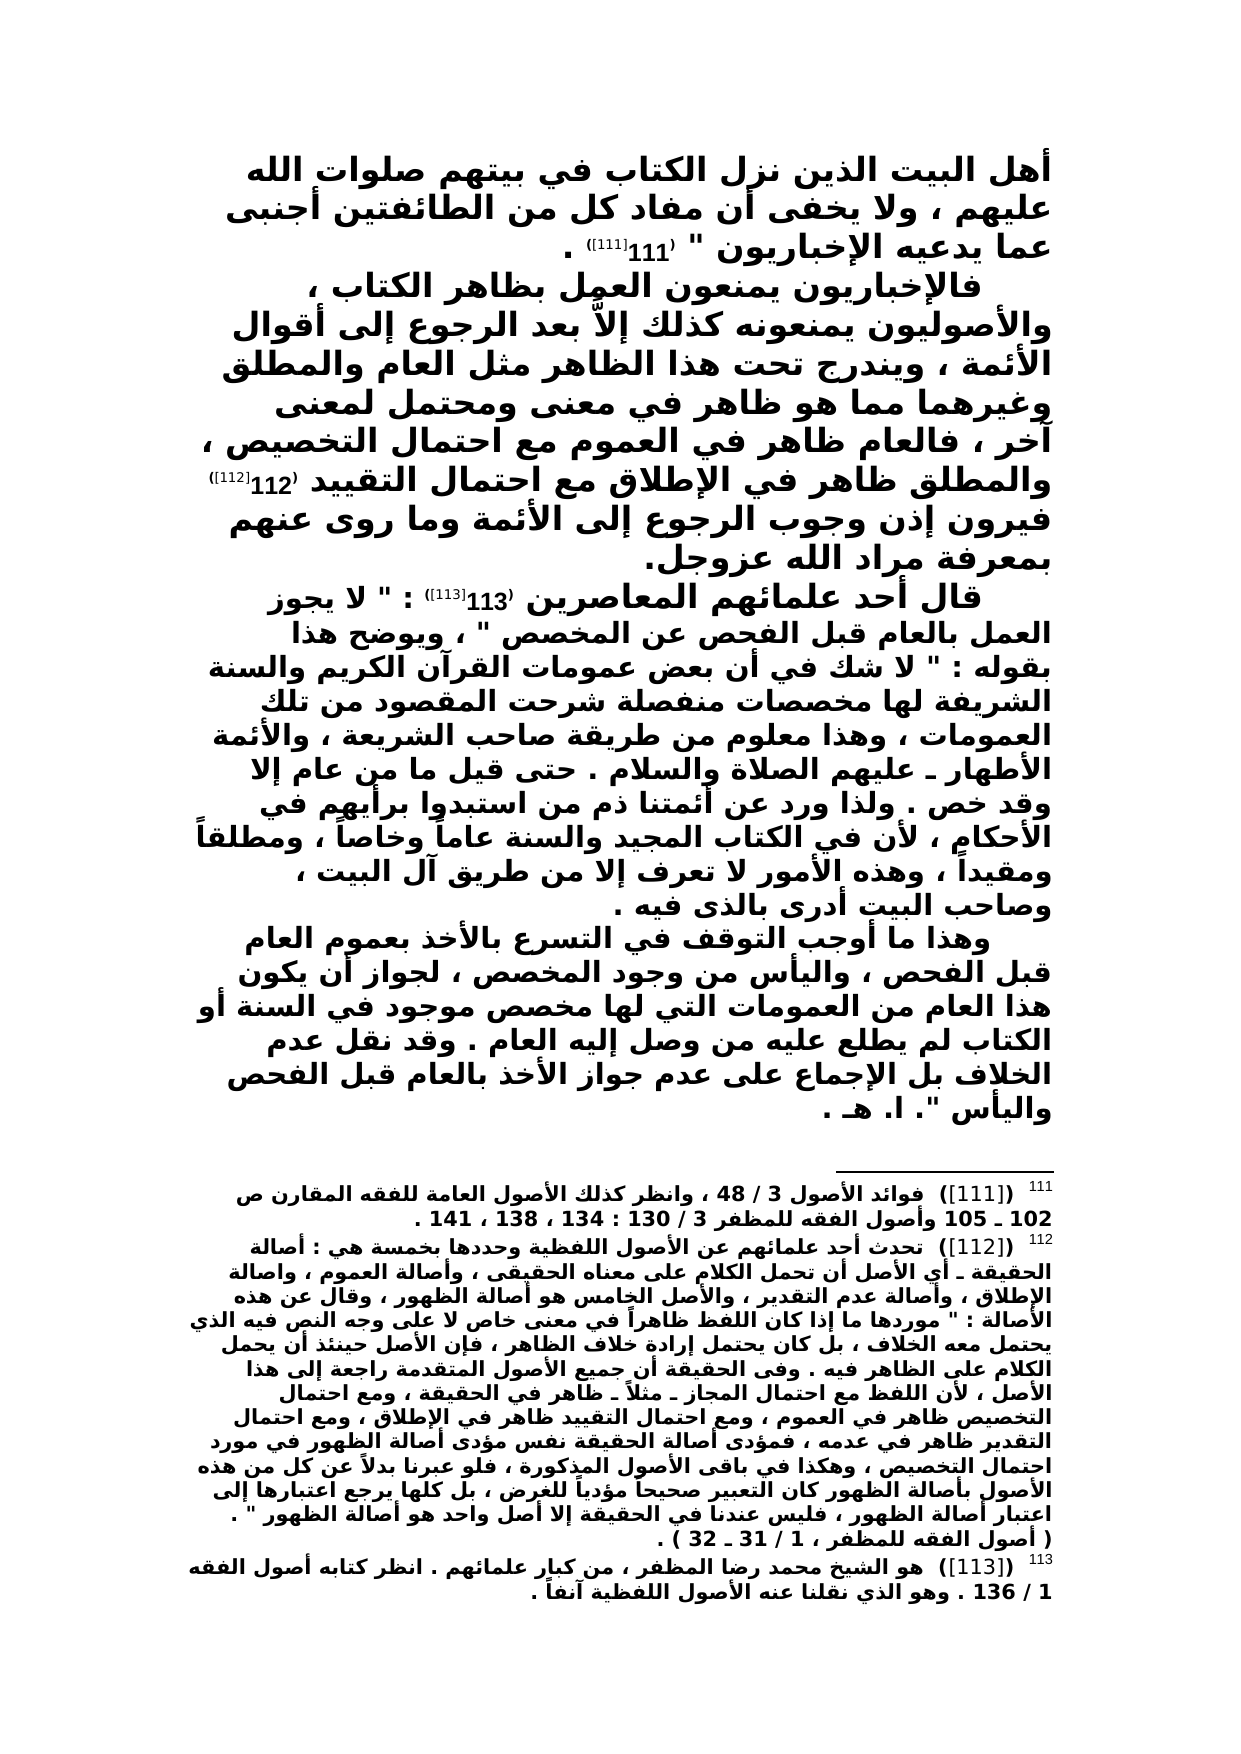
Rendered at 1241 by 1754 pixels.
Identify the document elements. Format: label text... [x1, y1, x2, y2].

text قال أحد علمائهم المعاصرين ([113]) : " لا يجوز العمل بالعام قبل الفحص عن المخصص " ، ويوضح هذا بقوله : " لا شك في أن بعض عمومات القرآن الكريم والسنة الشريفة لها مخصصات منفصلة شرحت المقصود من تلك العمومات ، وهذا معلوم من طريقة صاحب الشريعة ، والأئمة الأطهار ـ عليهم الصلاة والسلام . حتى قيل ما من عام إلا وقد خص . ولذا ورد عن أئمتنا ذم من استبدوا برأيهم في الأحكام ، لأن في الكتاب المجيد والسنة عاماً وخاصاً ، ومطلقاً ومقيداً ، وهذه الأمور لا تعرف إلا من طريق آل البيت ، وصاحب البيت أدرى بالذى فيه . [187, 577, 1053, 922]
text ولا يخفى ما في كلا الوجهين ، أما الأول فلأن العلم الإجمالى ينحل بالفحص عن تلك المقيدات والمخصصات ، والعثور على مقدار منها يمكن انطباق المعلوم بالإجمال عليها … وأما الثاني فلأن الأخبار الناهية عن العمل بالكتاب وإن كانت مستفيضة ، بل متواترة ، إلا أنها على كثرتها بين طائفتين : طائفة تدل على المنع عن تفسير القرآن بالرأى والاستحسانات الظنية ، وطائفة تدل على المنع عن الاستقلال في العمل بظاهر الكتاب من دون مراجعة أهل البيت الذين نزل الكتاب في بيتهم صلوات الله عليهم ، ولا يخفى أن مفاد كل من الطائفتين أجنبى عما يدعيه الإخباريون " ([111]) . [187, 150, 1053, 267]
text فالإخباريون يمنعون العمل بظاهر الكتاب ، والأصوليون يمنعونه كذلك إلاَّ بعد الرجوع إلى أقوال الأئمة ، ويندرج تحت هذا الظاهر مثل العام والمطلق وغيرهما مما هو ظاهر في معنى ومحتمل لمعنى آخر ، فالعام ظاهر في العموم مع احتمال التخصيص ، والمطلق ظاهر في الإطلاق مع احتمال التقييد ([112]) فيرون إذن وجوب الرجوع إلى الأئمة وما روى عنهم بمعرفة مراد الله عزوجل. [187, 267, 1053, 577]
text وهذا ما أوجب التوقف في التسرع بالأخذ بعموم العام قبل الفحص ، واليأس من وجود المخصص ، لجواز أن يكون هذا العام من العمومات التي لها مخصص موجود في السنة أو الكتاب لم يطلع عليه من وصل إليه العام . وقد نقل عدم الخلاف بل الإجماع على عدم جواز الأخذ بالعام قبل الفحص واليأس ". ا. هـ . [187, 922, 1053, 1126]
